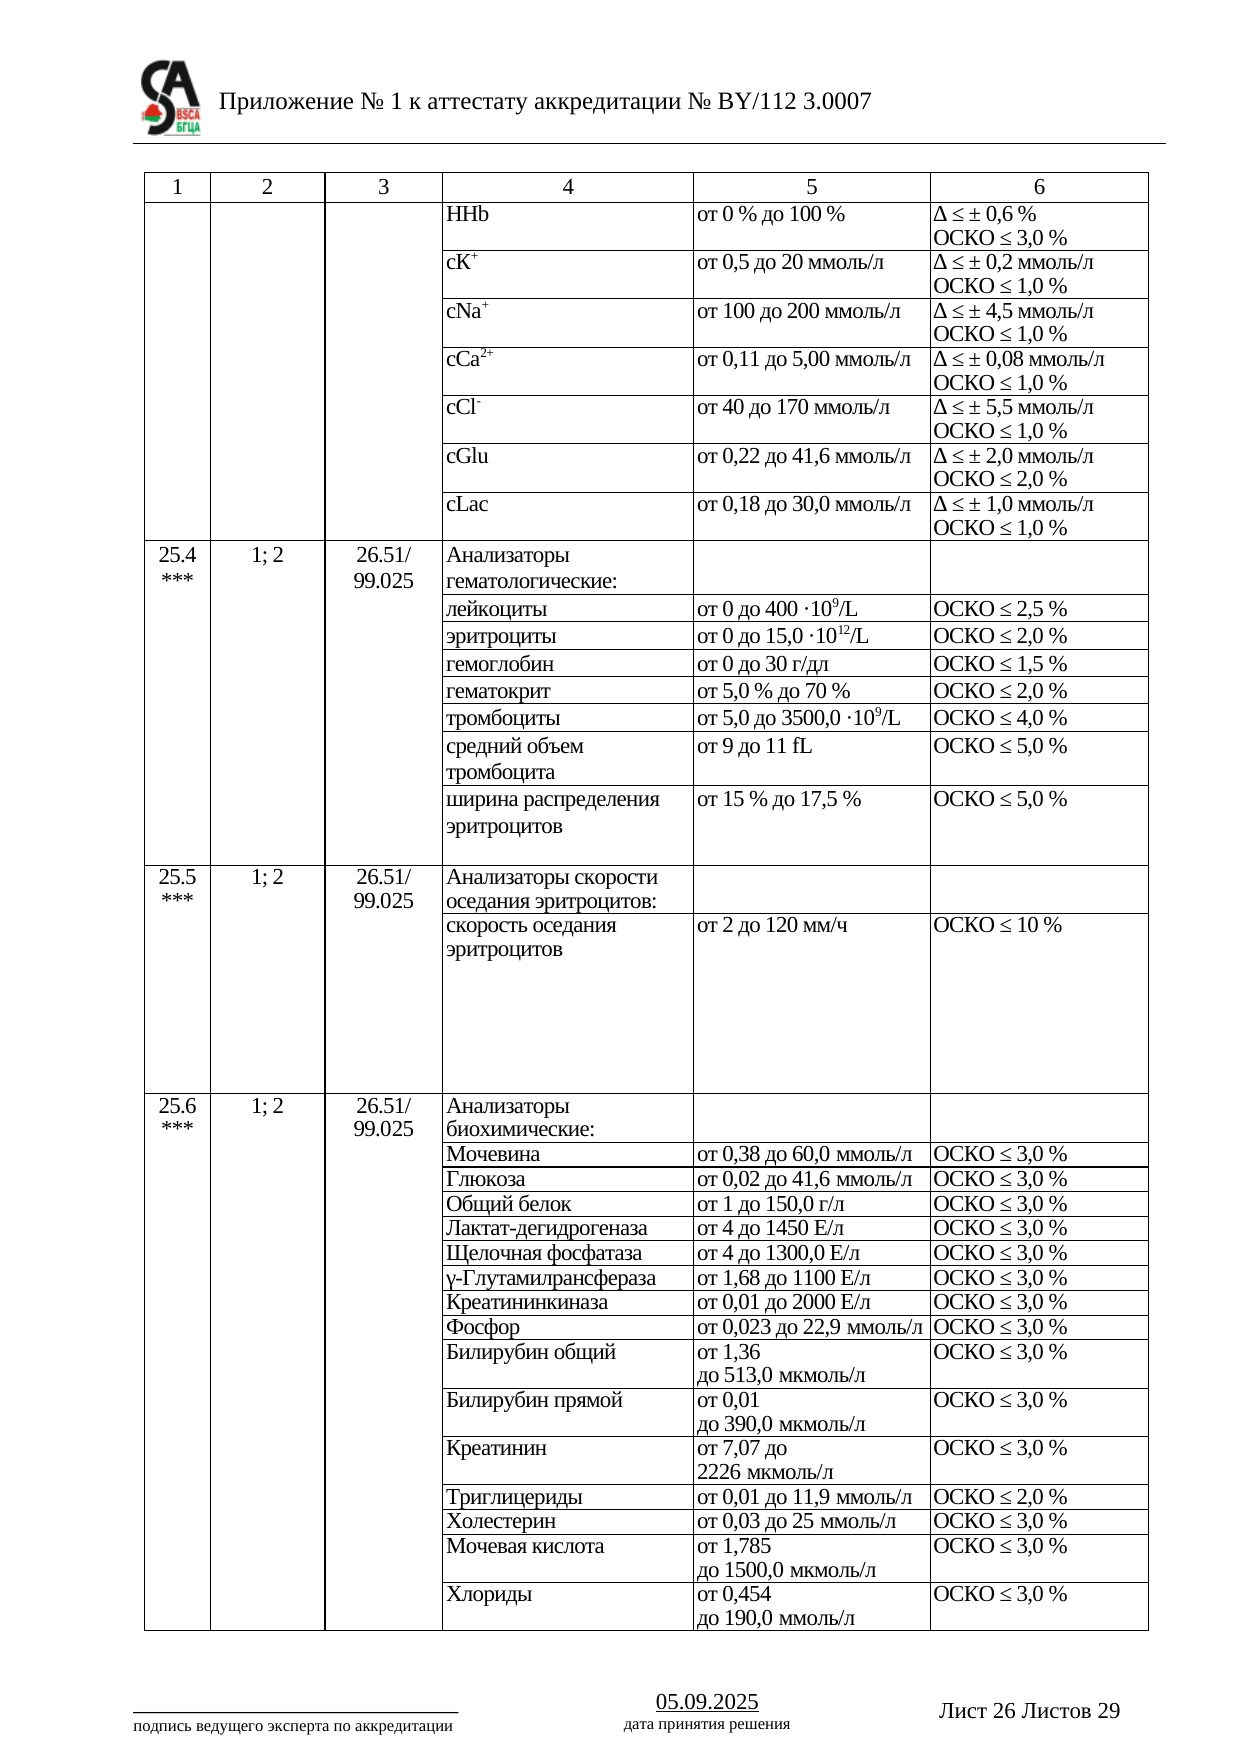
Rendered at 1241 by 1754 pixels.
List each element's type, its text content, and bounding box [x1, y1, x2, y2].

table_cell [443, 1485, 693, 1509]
table_cell [931, 1094, 1148, 1142]
table_cell ОСКО ≤ 2,5 % [931, 595, 1148, 621]
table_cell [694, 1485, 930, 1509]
table_cell ∆ ≤ ± 0,2 ммоль/л ОСКО ≤ 1,0 % [931, 251, 1148, 298]
table_cell от 5,0 % до 70 % [694, 677, 930, 703]
table_cell [694, 1094, 930, 1142]
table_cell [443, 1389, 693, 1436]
table_cell cLac [443, 493, 693, 540]
table_cell эритроциты [443, 622, 693, 648]
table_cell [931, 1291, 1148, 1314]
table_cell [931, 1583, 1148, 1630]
table_cell от 2 до 120 мм/ч [694, 914, 930, 1093]
table_cell cCa2+ [443, 348, 693, 395]
table_cell [694, 866, 930, 913]
table_cell 1; 2 [211, 866, 324, 1093]
table_cell cNa+ [443, 299, 693, 347]
table_cell ОСКО ≤ 3,0 % [931, 1217, 1148, 1240]
table_cell от 9 до 11 fL [694, 732, 930, 784]
table_cell ОСКО ≤ 3,0 % [931, 1143, 1148, 1166]
picture [140, 59, 202, 136]
table_cell 25.6 *** [145, 1094, 210, 1630]
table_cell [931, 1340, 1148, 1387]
table_cell лейкоциты [443, 595, 693, 621]
table_cell от 0,38 до 60,0 ммоль/л [694, 1143, 930, 1166]
table_header 3 [326, 173, 442, 202]
table_cell ОСКО ≤ 5,0 % [931, 732, 1148, 784]
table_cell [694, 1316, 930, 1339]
table_cell средний объем тромбоцита [443, 732, 693, 784]
table_cell от 0 до 400 ·109/L [694, 595, 930, 621]
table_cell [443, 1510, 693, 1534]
table_cell от 1 до 150,0 г/л [694, 1192, 930, 1216]
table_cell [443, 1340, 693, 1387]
table_cell Анализаторы гематологические: [443, 541, 693, 594]
table_cell cGlu [443, 444, 693, 492]
table_cell Общий белок [443, 1192, 693, 1216]
table_cell [694, 541, 930, 594]
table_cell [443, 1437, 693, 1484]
table_cell 25.4 *** [145, 541, 210, 864]
table_cell ОСКО ≤ 5,0 % [931, 786, 1148, 864]
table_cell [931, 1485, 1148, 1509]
table_header 4 [443, 173, 693, 202]
table_cell ОСКО ≤ 10 % [931, 914, 1148, 1093]
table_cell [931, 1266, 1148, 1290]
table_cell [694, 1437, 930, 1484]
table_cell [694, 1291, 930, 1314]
table_header 1 [145, 173, 210, 202]
table_cell от 0,02 до 41,6 ммоль/л [694, 1168, 930, 1191]
table_cell ОСКО ≤ 3,0 % [931, 1192, 1148, 1216]
table_cell Щелочная фосфатаза [443, 1241, 693, 1265]
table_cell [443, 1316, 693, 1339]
table_cell гемоглобин [443, 650, 693, 676]
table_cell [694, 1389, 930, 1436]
table_cell 25.5 *** [145, 866, 210, 1093]
table_header 2 [211, 173, 324, 202]
table_cell 26.51/ 99.025 [326, 866, 442, 1093]
table_cell ∆ ≤ ± 0,08 ммоль/л ОСКО ≤ 1,0 % [931, 348, 1148, 395]
table_cell 1; 2 [211, 541, 324, 864]
table_cell от 0,11 до 5,00 ммоль/л [694, 348, 930, 395]
table_cell от 40 до 170 ммоль/л [694, 396, 930, 443]
table_cell Лактат-дегидрогеназа [443, 1217, 693, 1240]
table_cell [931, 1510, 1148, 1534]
table_cell от 5,0 до 3500,0 ·109/L [694, 704, 930, 731]
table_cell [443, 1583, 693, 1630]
table_cell сК+ [443, 251, 693, 298]
table_cell от 0 % до 100 % [694, 203, 930, 250]
table_cell гематокрит [443, 677, 693, 703]
table_cell от 100 до 200 ммоль/л [694, 299, 930, 347]
table_cell от 0,5 до 20 ммоль/л [694, 251, 930, 298]
table_cell от 4 до 1450 Е/л [694, 1217, 930, 1240]
table_cell HHb [443, 203, 693, 250]
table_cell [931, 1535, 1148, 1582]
table_cell ОСКО ≤ 4,0 % [931, 704, 1148, 731]
table_cell 1; 2 [211, 1094, 324, 1630]
table_cell ОСКО ≤ 3,0 % [931, 1168, 1148, 1191]
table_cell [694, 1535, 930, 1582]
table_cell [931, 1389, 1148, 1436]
table_cell ОСКО ≤ 3,0 % [931, 1241, 1148, 1265]
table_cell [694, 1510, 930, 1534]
table_cell Мочевина [443, 1143, 693, 1166]
table_cell ∆ ≤ ± 1,0 ммоль/л ОСКО ≤ 1,0 % [931, 493, 1148, 540]
table_cell от 0,18 до 30,0 ммоль/л [694, 493, 930, 540]
table_cell от 4 до 1300,0 Е/л [694, 1241, 930, 1265]
table_cell ширина распределения эритроцитов [443, 786, 693, 864]
table_cell ∆ ≤ ± 4,5 ммоль/л ОСКО ≤ 1,0 % [931, 299, 1148, 347]
table_cell ∆ ≤ ± 0,6 % ОСКО ≤ 3,0 % [931, 203, 1148, 250]
table_cell ОСКО ≤ 2,0 % [931, 622, 1148, 648]
table_cell ОСКО ≤ 1,5 % [931, 650, 1148, 676]
table_cell Глюкоза [443, 1168, 693, 1191]
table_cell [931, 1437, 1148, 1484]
table_cell ∆ ≤ ± 2,0 ммоль/л ОСКО ≤ 2,0 % [931, 444, 1148, 492]
table_cell cCl- [443, 396, 693, 443]
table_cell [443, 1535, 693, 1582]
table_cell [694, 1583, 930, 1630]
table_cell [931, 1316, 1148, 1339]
table_cell 26.51/ 99.025 [326, 1094, 442, 1630]
table_header 5 [694, 173, 930, 202]
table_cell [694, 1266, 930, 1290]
table_cell от 0 до 15,0 ·1012/L [694, 622, 930, 648]
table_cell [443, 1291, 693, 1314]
table_cell [931, 866, 1148, 913]
table_cell от 0,22 до 41,6 ммоль/л [694, 444, 930, 492]
table_cell γ-Глутамилрансфераза [443, 1266, 693, 1290]
table_cell [931, 541, 1148, 594]
table_header 6 [931, 173, 1148, 202]
table_cell от 0 до 30 г/дл [694, 650, 930, 676]
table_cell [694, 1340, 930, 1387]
table_cell скорость оседания эритроцитов [443, 914, 693, 1093]
table_cell ∆ ≤ ± 5,5 ммоль/л ОСКО ≤ 1,0 % [931, 396, 1148, 443]
table_cell ОСКО ≤ 2,0 % [931, 677, 1148, 703]
table_cell тромбоциты [443, 704, 693, 731]
table_cell 26.51/ 99.025 [326, 541, 442, 864]
table_cell от 15 % до 17,5 % [694, 786, 930, 864]
